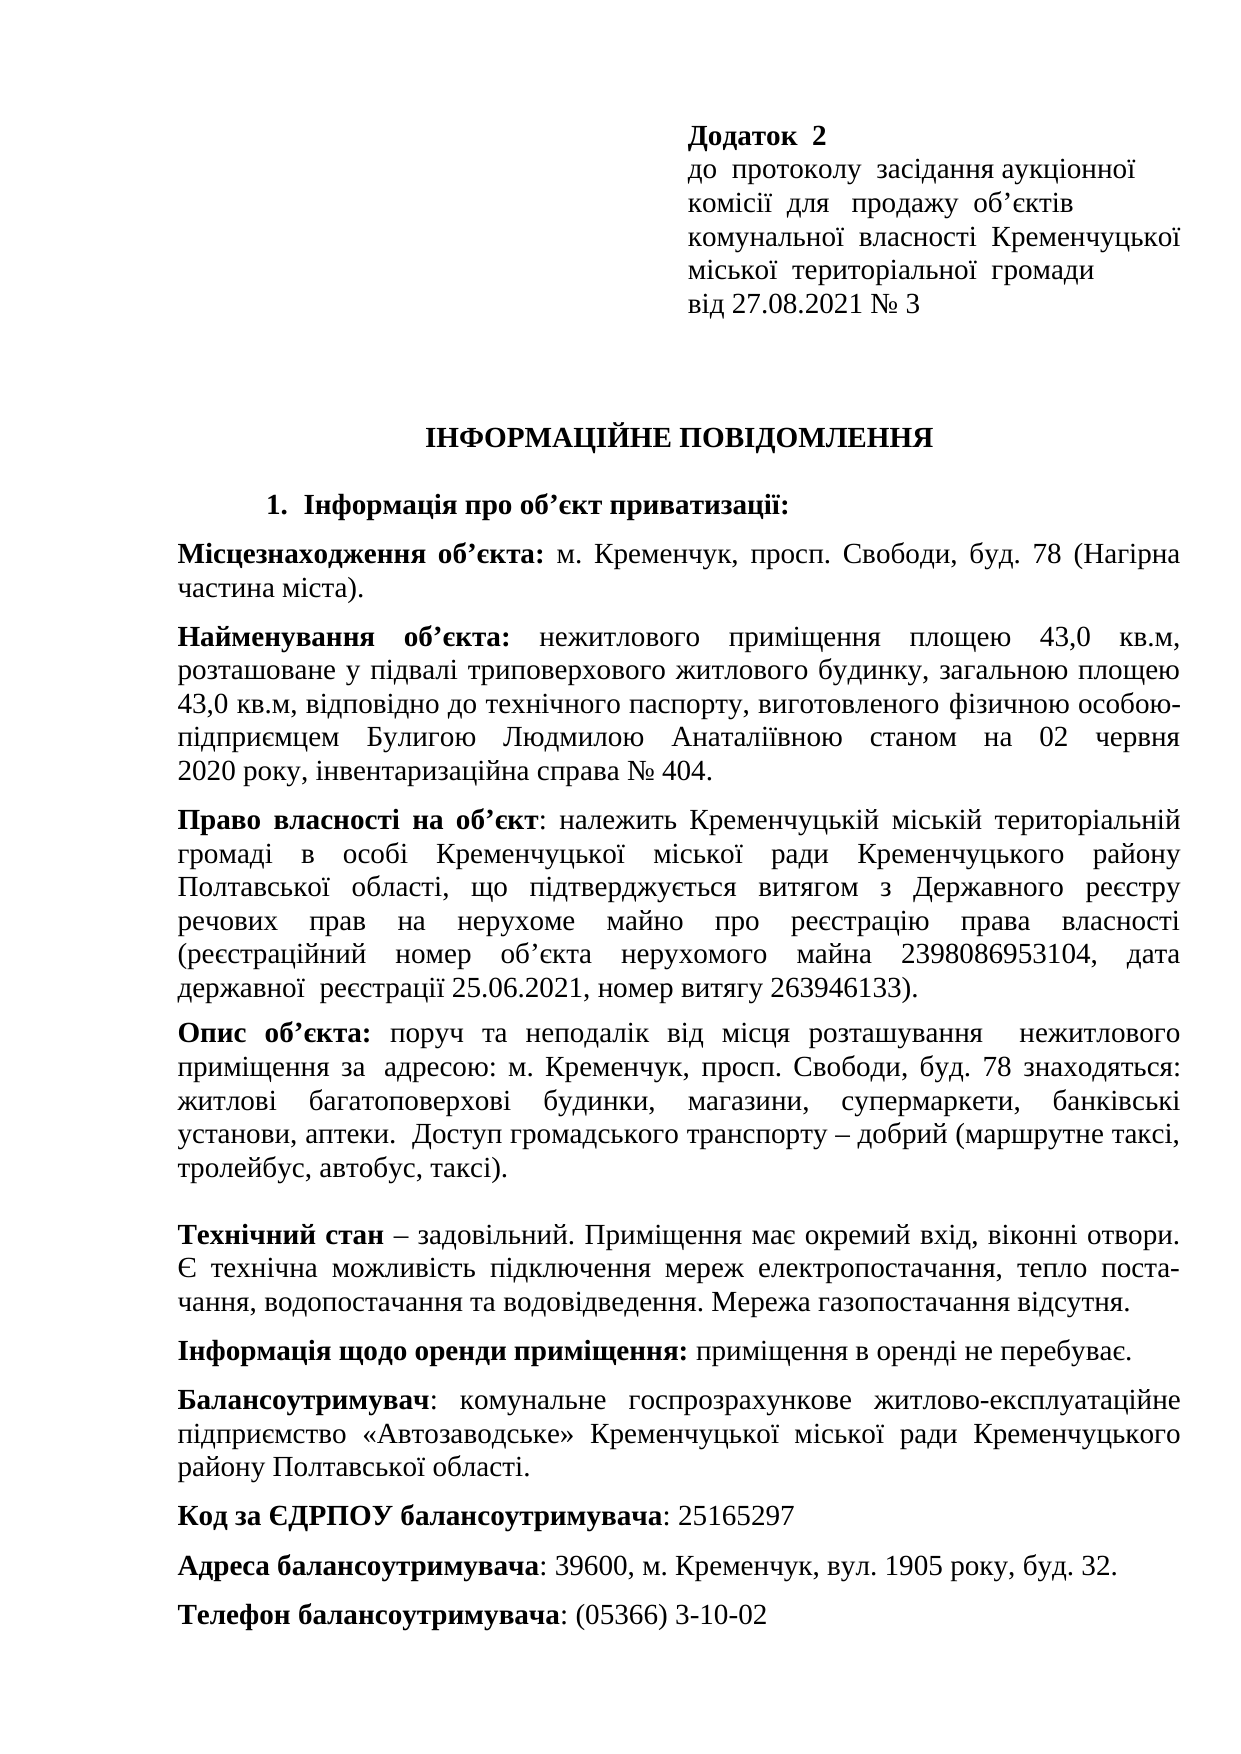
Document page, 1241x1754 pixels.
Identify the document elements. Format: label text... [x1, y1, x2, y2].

text Додаток 2 [177, 118, 1181, 152]
text Місцезнаходження об’єкта: м. Кременчук, просп. Свободи, буд. 78 (Нагірна частина міста). [177, 536, 1181, 603]
text Інформація щодо оренди приміщення: приміщення в оренді не перебуває. [177, 1333, 1181, 1367]
text Балансоутримувач: комунальне госпрозрахункове житлово-експлуатаційне підприємство «Автозаводське» Кременчуцької міської ради Кременчуцького району Полтавської області. [177, 1382, 1181, 1483]
text комунальної власності Кременчуцької [177, 219, 1181, 252]
text Технічний стан – задовільний. Приміщення має окремий вхід, віконні отвори. Є технічна можливість підключення мереж електропостачання, тепло поста-чання, водопостачання та водовідведення. Мережа газопостачання відсутня. [177, 1217, 1181, 1317]
text ІНФОРМАЦІЙНЕ ПОВІДОМЛЕННЯ [177, 420, 1181, 453]
text від 27.08.2021 № 3 [177, 286, 1181, 319]
text Опис об’єкта: поруч та неподалік від місця розташування нежитлового приміщення за адресою: м. Кременчук, просп. Свободи, буд. 78 знаходяться: житлові багатоповерхові будинки, магазини, супермаркети, банківські установи, аптеки. Доступ громадського транспорту – добрий (маршрутне таксі, тролейбус, автобус, таксі). [177, 1016, 1181, 1183]
text Право власності на об’єкт: належить Кременчуцькій міській територіальній громаді в особі Кременчуцької міської ради Кременчуцького району Полтавської області, що підтверджується витягом з Державного реєстру речових прав на нерухоме майно про реєстрацію права власності (реєстраційний номер об’єкта нерухомого майна 2398086953104, дата державної реєстрації 25.06.2021, номер витягу 263946133). [177, 802, 1181, 1003]
text Адреса балансоутримувача: 39600, м. Кременчук, вул. 1905 року, буд. 32. [177, 1548, 1181, 1581]
text Найменування об’єкта: нежитлового приміщення площею 43,0 кв.м, розташоване у підвалі триповерхового житлового будинку, загальною площею 43,0 кв.м, відповідно до технічного паспорту, виготовленого фізичною особою-підприємцем Булигою Людмилою Анаталіївною станом на 02 червня 2020 року, інвентаризаційна справа № 404. [177, 619, 1181, 787]
text міської територіальної громади [177, 252, 1181, 286]
text до протоколу засідання аукціонної [177, 152, 1181, 185]
list Інформація про об’єкт приватизації: [266, 487, 1181, 521]
text Код за ЄДРПОУ балансоутримувача: 25165297 [177, 1498, 1181, 1532]
text Телефон балансоутримувача: (05366) 3-10-02 [177, 1597, 1181, 1630]
text комісії для продажу об’єктів [177, 185, 1181, 219]
